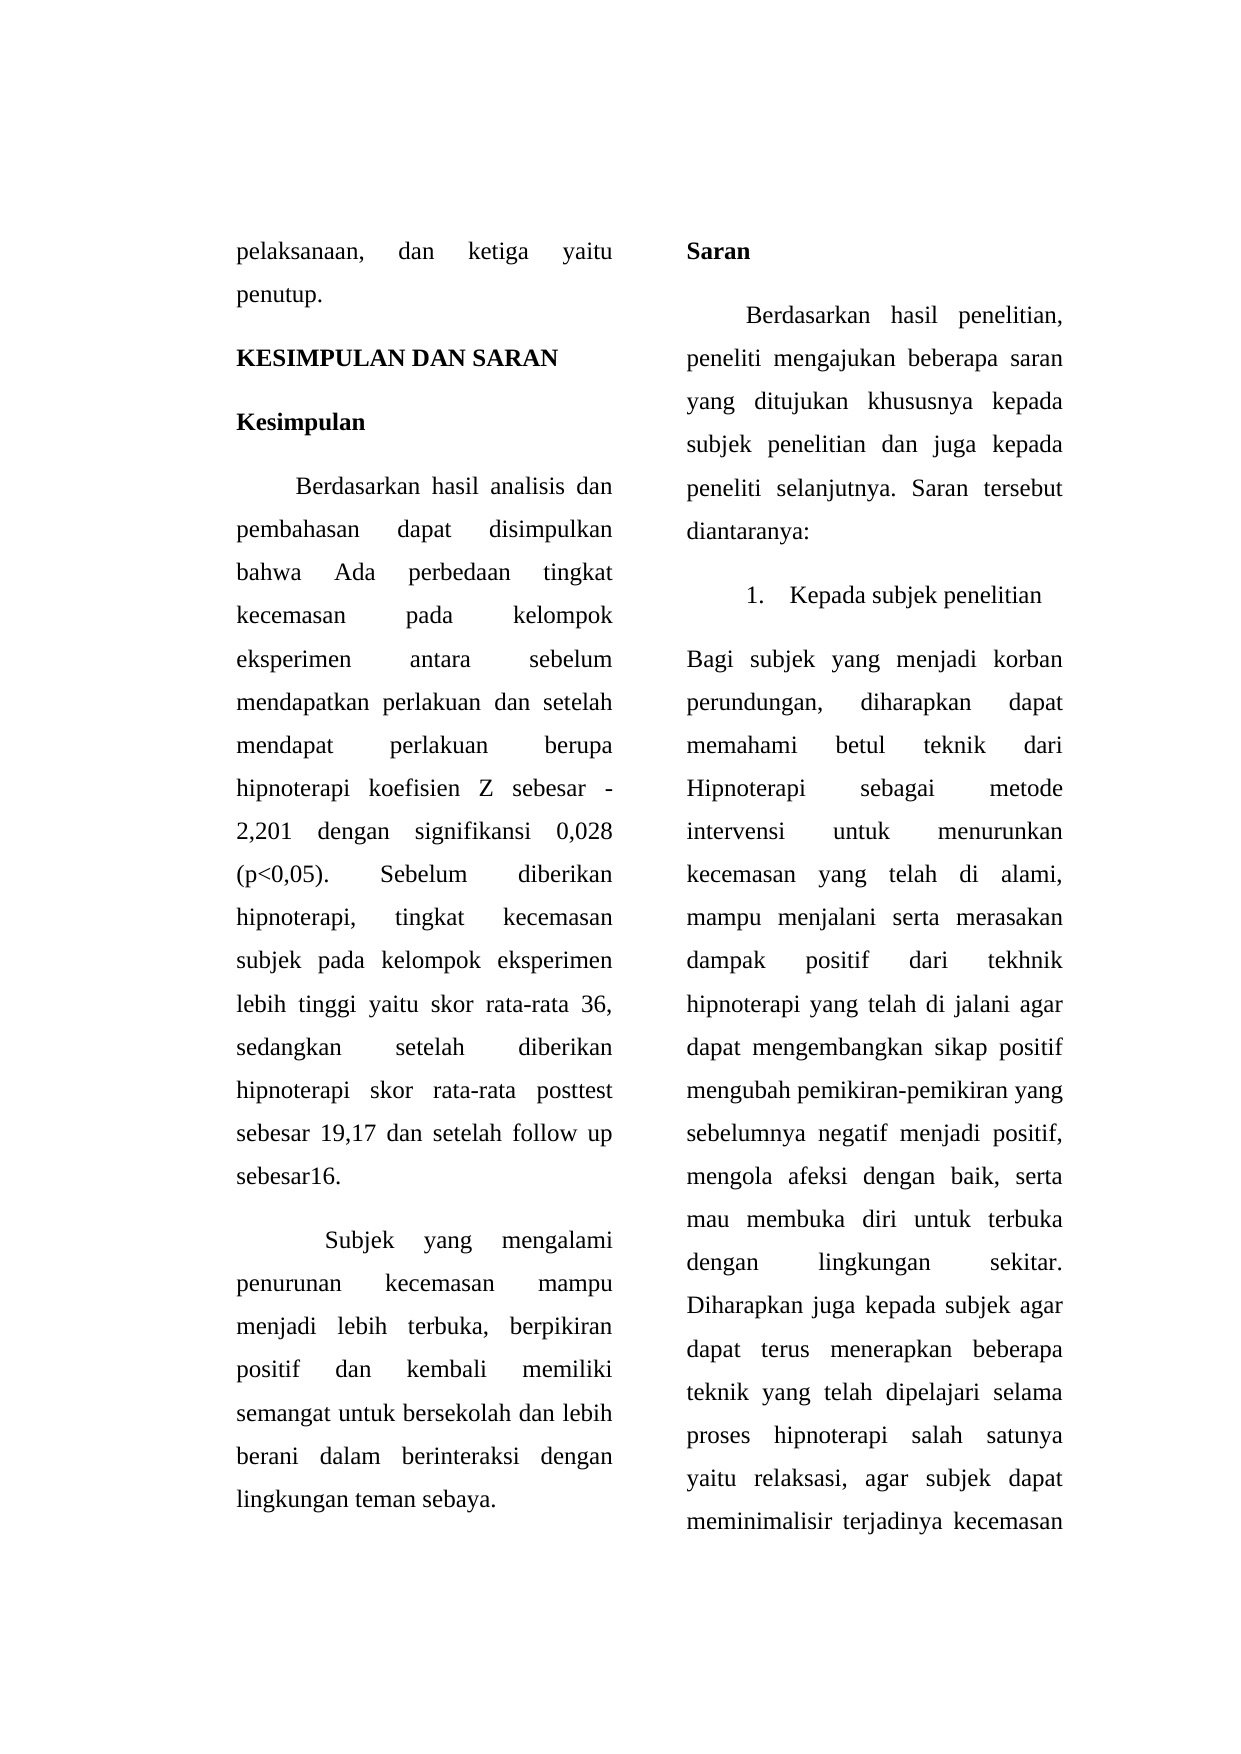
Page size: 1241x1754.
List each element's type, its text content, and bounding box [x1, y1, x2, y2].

text Berdasarkan hasil penelitian, peneliti mengajukan beberapa saran yang ditujukan khususnya kepada subjek penelitian dan juga kepada peneliti selanjutnya. Saran tersebut diantaranya: [686, 300, 1063, 544]
text KESIMPULAN DAN SARAN [236, 343, 613, 372]
list Kepada subjek penelitian [746, 580, 1063, 608]
text Subjek yang mengalami penurunan kecemasan mampu menjadi lebih terbuka, berpikiran positif dan kembali memiliki semangat untuk bersekolah dan lebih berani dalam berinteraksi dengan lingkungan teman sebaya. [236, 1225, 613, 1513]
text Berdasarkan hasil analisis dan pembahasan dapat disimpulkan bahwa Ada perbedaan tingkat kecemasan pada kelompok eksperimen antara sebelum mendapatkan perlakuan dan setelah mendapat perlakuan berupa hipnoterapi koefisien Z sebesar -2,201 dengan signifikansi 0,028 (p<0,05). Sebelum diberikan hipnoterapi, tingkat kecemasan subjek pada kelompok eksperimen lebih tinggi yaitu skor rata-rata 36, sedangkan setelah diberikan hipnoterapi skor rata-rata posttest sebesar 19,17 dan setelah follow up sebesar16. [236, 471, 613, 1190]
text Kesimpulan [236, 407, 613, 436]
text Saran [686, 236, 1063, 265]
